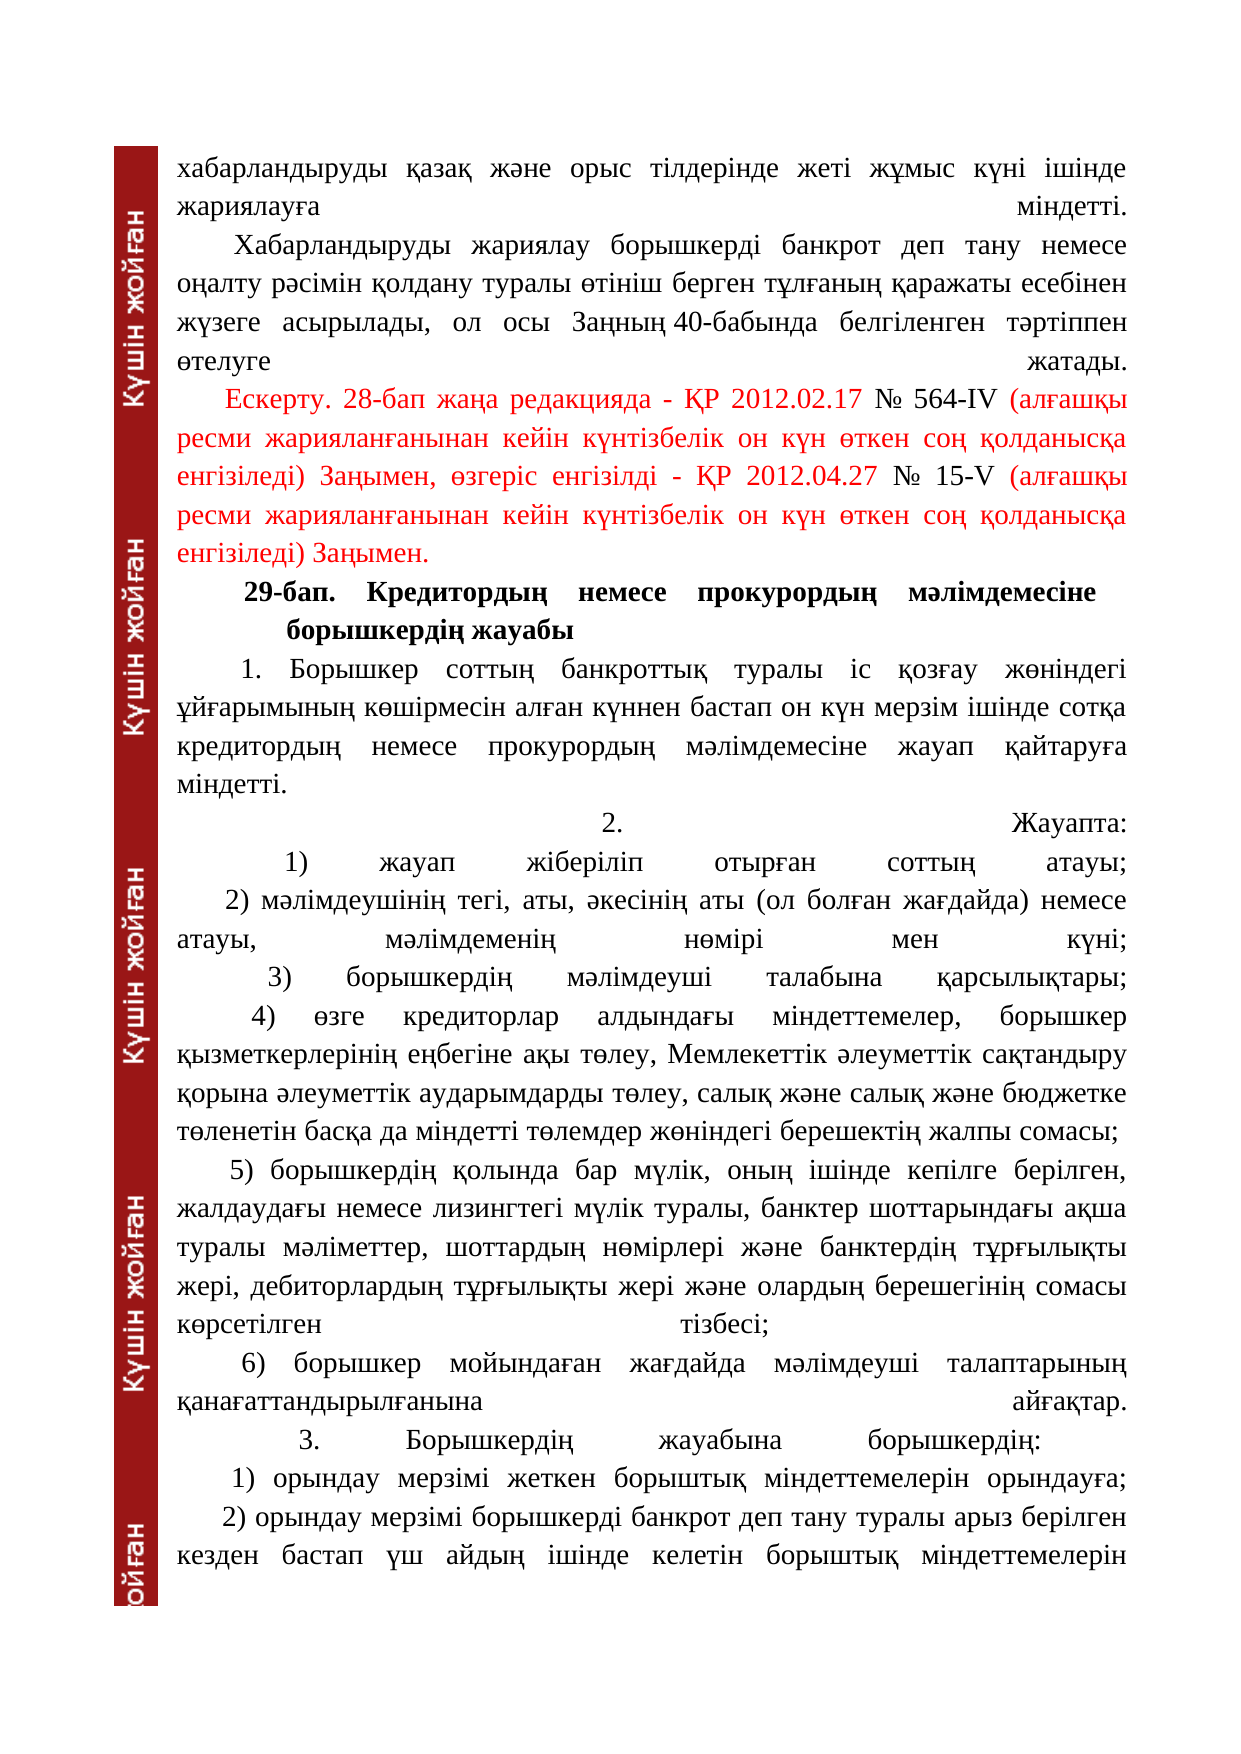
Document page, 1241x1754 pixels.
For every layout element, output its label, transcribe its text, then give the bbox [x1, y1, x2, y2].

picture [114, 1571, 158, 1606]
picture [114, 569, 158, 574]
picture [114, 646, 158, 651]
picture [114, 146, 158, 150]
text 29-бап. Кредитордың немесе прокурордың мәлiмдемесiне борышкердiң жауабы [112, 574, 1128, 646]
